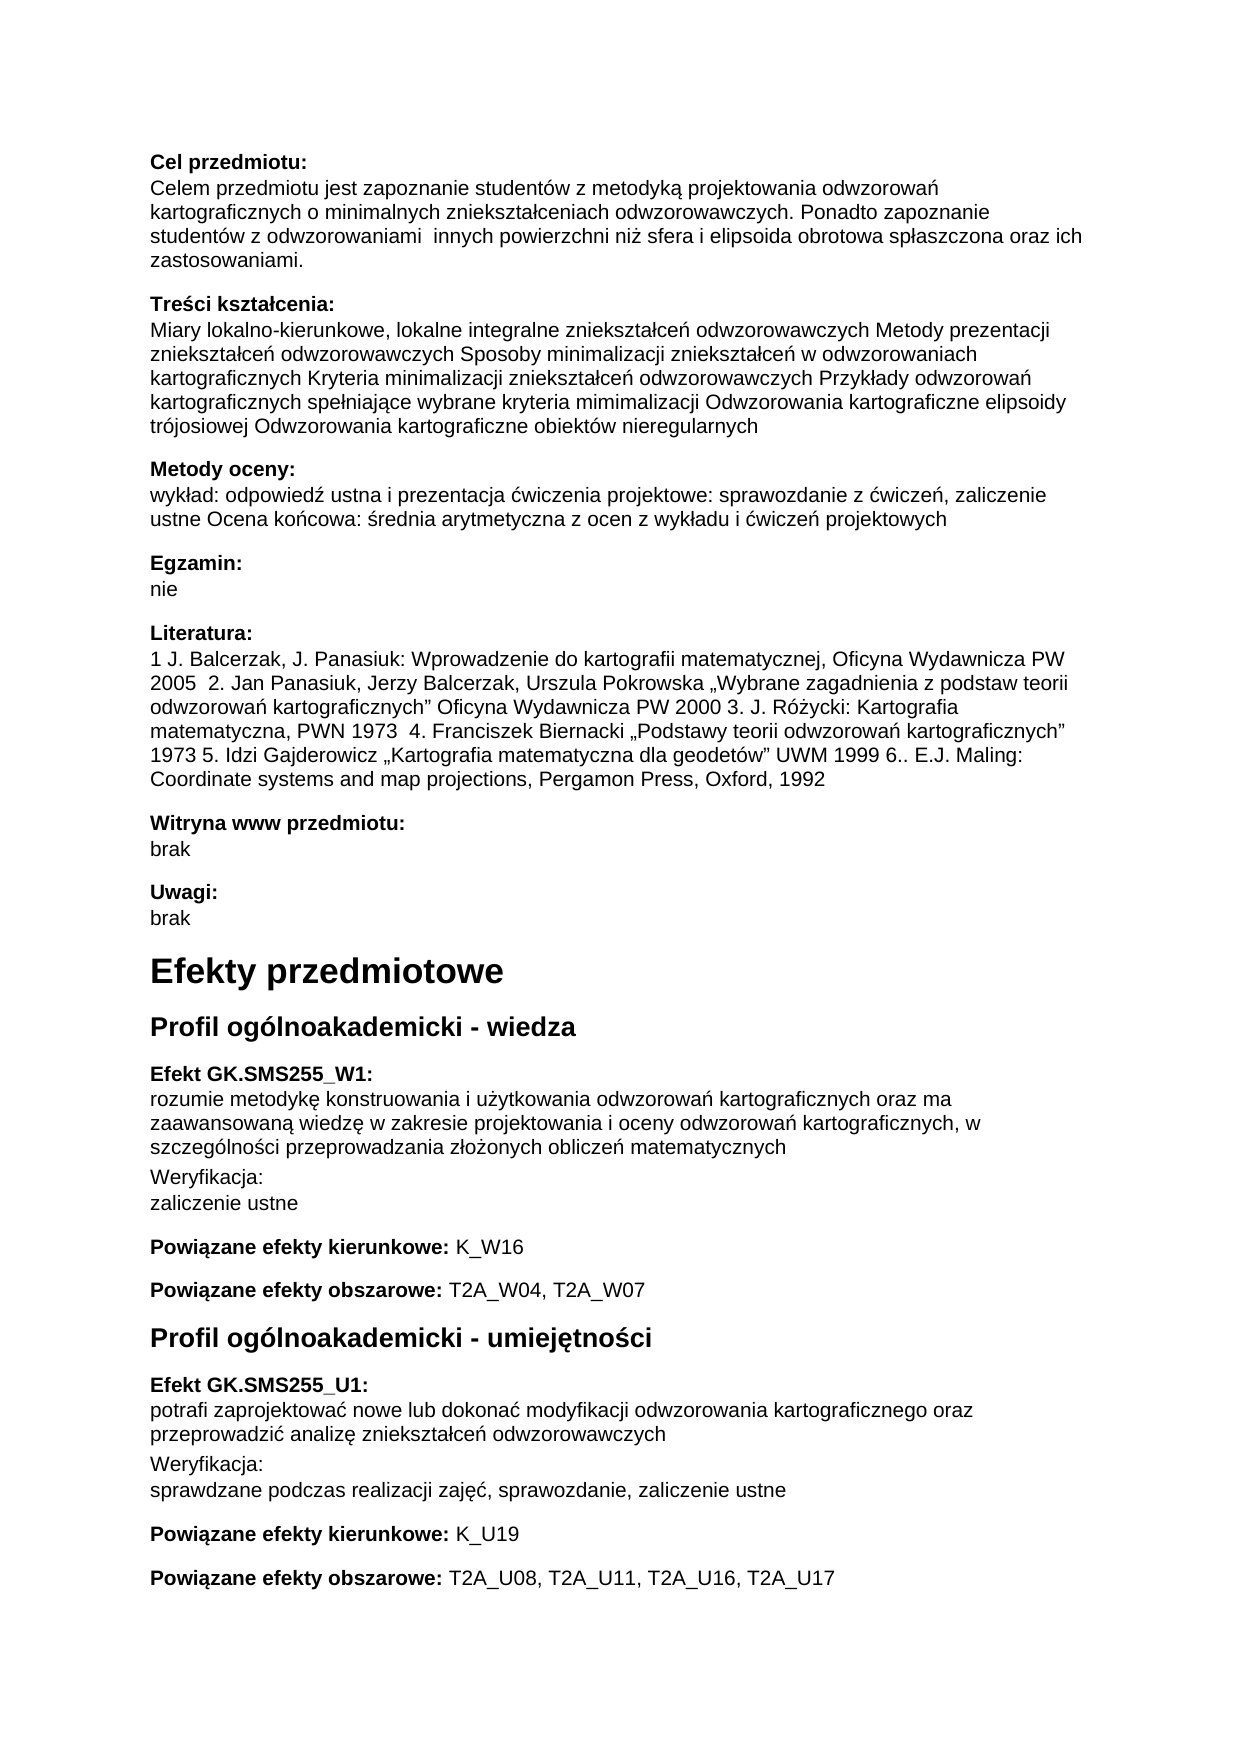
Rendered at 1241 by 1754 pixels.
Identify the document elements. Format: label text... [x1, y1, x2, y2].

text Efekt GK.SMS255_U1: [150, 1373, 1090, 1397]
text nie [150, 577, 1090, 601]
text brak [150, 836, 1090, 860]
text Miary lokalno-kierunkowe, lokalne integralne zniekształceń odwzorowawczych Metody prezentacji zniekształceń odwzorowawczych Sposoby minimalizacji zniekształceń w odwzorowaniach kartograficznych Kryteria minimalizacji zniekształceń odwzorowawczych Przykłady odwzorowań kartograficznych spełniające wybrane kryteria mimimalizacji Odwzorowania kartograficzne elipsoidy trójosiowej Odwzorowania kartograficzne obiektów nieregularnych [150, 318, 1090, 437]
text Metody oceny: [150, 457, 1090, 481]
text Witryna www przedmiotu: [150, 810, 1090, 834]
text sprawdzane podczas realizacji zajęć, sprawozdanie, zaliczenie ustne [150, 1478, 1090, 1502]
text Uwagi: [150, 880, 1090, 904]
text Cel przedmiotu: [150, 150, 1090, 174]
text 1 J. Balcerzak, J. Panasiuk: Wprowadzenie do kartografii matematycznej, Oficyna Wydawnicza PW 2005 2. Jan Panasiuk, Jerzy Balcerzak, Urszula Pokrowska „Wybrane zagadnienia z podstaw teorii odwzorowań kartograficznych” Oficyna Wydawnicza PW 2000 3. J. Różycki: Kartografia matematyczna, PWN 1973 4. Franciszek Biernacki „Podstawy teorii odwzorowań kartograficznych” 1973 5. Idzi Gajderowicz „Kartografia matematyczna dla geodetów” UWM 1999 6.. E.J. Maling: Coordinate systems and map projections, Pergamon Press, Oxford, 1992 [150, 647, 1090, 791]
text Celem przedmiotu jest zapoznanie studentów z metodyką projektowania odwzorowań kartograficznych o minimalnych zniekształceniach odwzorowawczych. Ponadto zapoznanie studentów z odwzorowaniami innych powierzchni niż sfera i elipsoida obrotowa spłaszczona oraz ich zastosowaniami. [150, 176, 1090, 272]
text zaliczenie ustne [150, 1191, 1090, 1215]
text rozumie metodykę konstruowania i użytkowania odwzorowań kartograficznych oraz ma zaawansowaną wiedzę w zakresie projektowania i oceny odwzorowań kartograficznych, w szczególności przeprowadzania złożonych obliczeń matematycznych [150, 1087, 1090, 1158]
text Powiązane efekty obszarowe: T2A_W04, T2A_W07 [150, 1278, 1090, 1302]
text Literatura: [150, 621, 1090, 645]
text Weryfikacja: [150, 1165, 1090, 1189]
subtitle Efekty przedmiotowe [150, 950, 1090, 991]
text Egzamin: [150, 551, 1090, 575]
text Treści kształcenia: [150, 292, 1090, 316]
text Powiązane efekty kierunkowe: K_W16 [150, 1234, 1090, 1258]
subtitle Profil ogólnoakademicki - umiejętności [150, 1322, 1090, 1353]
subtitle Profil ogólnoakademicki - wiedza [150, 1011, 1090, 1042]
text brak [150, 906, 1090, 930]
text Efekt GK.SMS255_W1: [150, 1062, 1090, 1086]
text Powiązane efekty obszarowe: T2A_U08, T2A_U11, T2A_U16, T2A_U17 [150, 1566, 1090, 1590]
text Weryfikacja: [150, 1452, 1090, 1476]
text Powiązane efekty kierunkowe: K_U19 [150, 1522, 1090, 1546]
text wykład: odpowiedź ustna i prezentacja ćwiczenia projektowe: sprawozdanie z ćwiczeń, zaliczenie ustne Ocena końcowa: średnia arytmetyczna z ocen z wykładu i ćwiczeń projektowych [150, 483, 1090, 531]
text potrafi zaprojektować nowe lub dokonać modyfikacji odwzorowania kartograficznego oraz przeprowadzić analizę zniekształceń odwzorowawczych [150, 1398, 1090, 1446]
